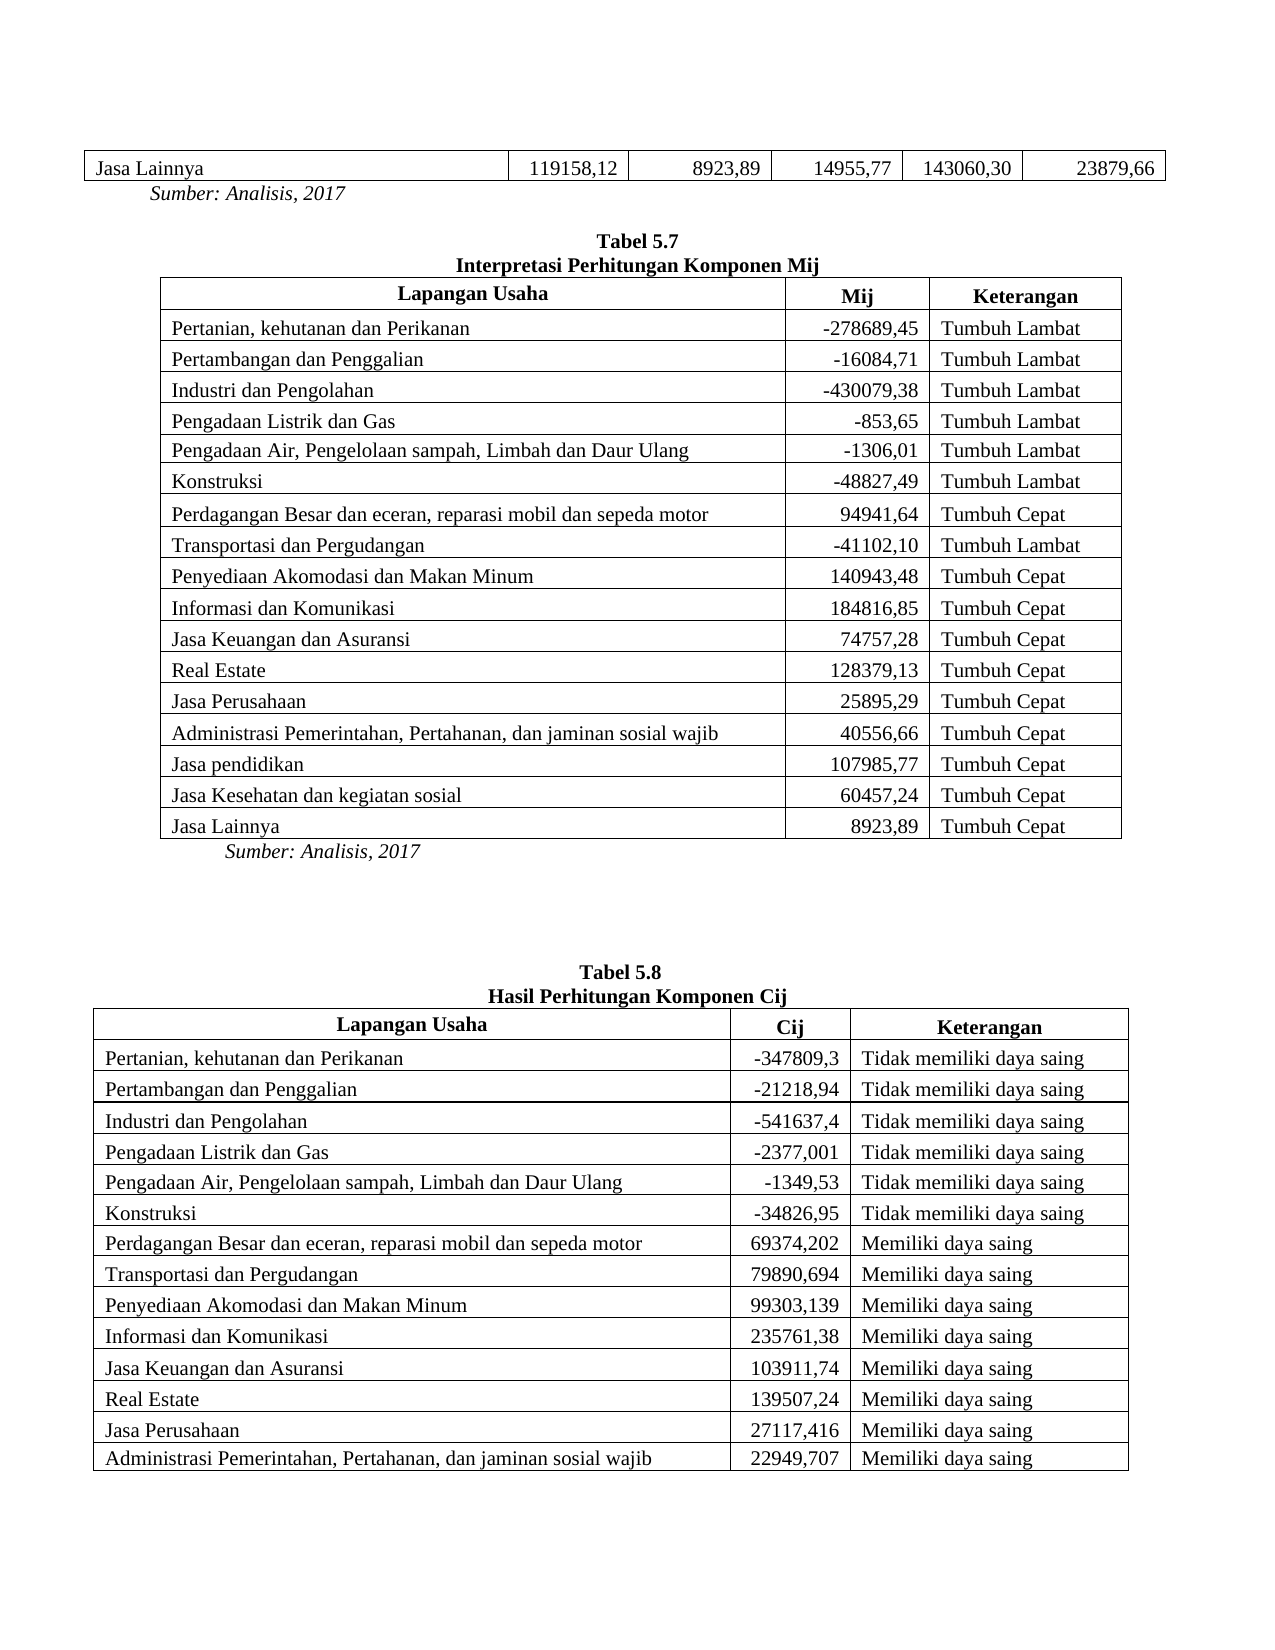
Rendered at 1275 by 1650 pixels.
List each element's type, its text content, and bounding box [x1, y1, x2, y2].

table_cell Pengadaan Air, Pengelolaan sampah, Limbah dan Daur Ulang [94, 1165, 730, 1194]
table_cell Tumbuh Cepat [930, 777, 1121, 807]
table_cell -34826,95 [731, 1195, 850, 1225]
table_cell Tumbuh Cepat [930, 589, 1121, 619]
text Interpretasi Perhitungan Komponen Mij [150, 253, 1125, 277]
table_cell 140943,48 [786, 558, 929, 588]
table_cell 60457,24 [786, 777, 929, 807]
table_cell Jasa Kesehatan dan kegiatan sosial [161, 777, 785, 807]
table_cell Tumbuh Cepat [930, 652, 1121, 682]
table_cell 74757,28 [786, 621, 929, 651]
table_header Keterangan [930, 278, 1121, 308]
table_cell Memiliki daya saing [851, 1412, 1128, 1442]
table_cell Industri dan Pengolahan [94, 1103, 730, 1133]
table_cell Tumbuh Lambat [930, 435, 1121, 462]
table_cell -41102,10 [786, 527, 929, 557]
table_cell Memiliki daya saing [851, 1349, 1128, 1379]
table_cell 94941,64 [786, 494, 929, 526]
table_cell 40556,66 [786, 714, 929, 744]
table_cell Pertanian, kehutanan dan Perikanan [94, 1040, 730, 1070]
table_cell Tumbuh Cepat [930, 808, 1121, 838]
table_cell 79890,694 [731, 1256, 850, 1286]
table_cell Penyediaan Akomodasi dan Makan Minum [94, 1287, 730, 1317]
table_cell Memiliki daya saing [851, 1256, 1128, 1286]
table_cell Tumbuh Lambat [930, 341, 1121, 371]
table_cell -541637,4 [731, 1103, 850, 1133]
table_header Cij [731, 1009, 850, 1039]
table_cell 8923,89 [786, 808, 929, 838]
table_cell Tumbuh Cepat [930, 683, 1121, 713]
table_cell Transportasi dan Pergudangan [94, 1256, 730, 1286]
table_cell Tidak memiliki daya saing [851, 1103, 1128, 1133]
table_cell 128379,13 [786, 652, 929, 682]
table_cell 25895,29 [786, 683, 929, 713]
table_cell Tidak memiliki daya saing [851, 1040, 1128, 1070]
table_cell 69374,202 [731, 1226, 850, 1254]
table_cell Tidak memiliki daya saing [851, 1071, 1128, 1101]
table_cell 27117,416 [731, 1412, 850, 1442]
table_cell Pengadaan Listrik dan Gas [161, 403, 785, 433]
table_cell Jasa Perusahaan [94, 1412, 730, 1442]
table_cell Jasa Perusahaan [161, 683, 785, 713]
table_cell 14955,77 [772, 151, 902, 180]
table_cell Tumbuh Cepat [930, 746, 1121, 776]
table_cell -48827,49 [786, 463, 929, 493]
table_header Mij [786, 278, 929, 308]
table_cell 143060,30 [903, 151, 1022, 180]
text Sumber: Analisis, 2017 [150, 839, 1125, 863]
table_cell Tumbuh Lambat [930, 372, 1121, 402]
table_cell Transportasi dan Pergudangan [161, 527, 785, 557]
table_header Keterangan [851, 1009, 1128, 1039]
table_cell Administrasi Pemerintahan, Pertahanan, dan jaminan sosial wajib [94, 1443, 730, 1470]
table_cell Administrasi Pemerintahan, Pertahanan, dan jaminan sosial wajib [161, 714, 785, 744]
table_cell Pertanian, kehutanan dan Perikanan [161, 310, 785, 340]
table_cell Jasa pendidikan [161, 746, 785, 776]
table_cell Jasa Lainnya [161, 808, 785, 838]
table_cell Informasi dan Komunikasi [161, 589, 785, 619]
table_cell Jasa Keuangan dan Asuransi [161, 621, 785, 651]
table_cell Memiliki daya saing [851, 1318, 1128, 1348]
table_cell 99303,139 [731, 1287, 850, 1317]
table_cell Perdagangan Besar dan eceran, reparasi mobil dan sepeda motor [94, 1226, 730, 1254]
table_cell 8923,89 [629, 151, 771, 180]
table_cell Memiliki daya saing [851, 1443, 1128, 1470]
table_cell 107985,77 [786, 746, 929, 776]
table_cell Pengadaan Listrik dan Gas [94, 1134, 730, 1164]
table_cell Perdagangan Besar dan eceran, reparasi mobil dan sepeda motor [161, 494, 785, 526]
table_cell Konstruksi [161, 463, 785, 493]
table_cell -853,65 [786, 403, 929, 433]
table_cell Tumbuh Cepat [930, 714, 1121, 744]
table_cell Tumbuh Lambat [930, 527, 1121, 557]
table_cell Tidak memiliki daya saing [851, 1134, 1128, 1164]
table_cell 235761,38 [731, 1318, 850, 1348]
text Tabel 5.7 [150, 229, 1125, 253]
table_cell Tidak memiliki daya saing [851, 1165, 1128, 1194]
table_cell 103911,74 [731, 1349, 850, 1379]
table_cell Tumbuh Cepat [930, 621, 1121, 651]
table_cell Memiliki daya saing [851, 1287, 1128, 1317]
table_cell -21218,94 [731, 1071, 850, 1101]
table_cell 22949,707 [731, 1443, 850, 1470]
table_cell Tumbuh Lambat [930, 310, 1121, 340]
table_cell Real Estate [94, 1381, 730, 1411]
table_cell Memiliki daya saing [851, 1226, 1128, 1254]
table_cell Tidak memiliki daya saing [851, 1195, 1128, 1225]
table_cell Industri dan Pengolahan [161, 372, 785, 402]
table_cell Tumbuh Cepat [930, 494, 1121, 526]
table_cell Real Estate [161, 652, 785, 682]
table_cell -16084,71 [786, 341, 929, 371]
table_header Lapangan Usaha [161, 278, 785, 308]
table_cell -1306,01 [786, 435, 929, 462]
table_cell 184816,85 [786, 589, 929, 619]
table_cell -1349,53 [731, 1165, 850, 1194]
table_cell Pertambangan dan Penggalian [94, 1071, 730, 1101]
table_cell Penyediaan Akomodasi dan Makan Minum [161, 558, 785, 588]
table_cell Memiliki daya saing [851, 1381, 1128, 1411]
table_cell Jasa Lainnya [85, 151, 508, 180]
table_cell Konstruksi [94, 1195, 730, 1225]
table_cell -430079,38 [786, 372, 929, 402]
table_cell -278689,45 [786, 310, 929, 340]
table_cell Pengadaan Air, Pengelolaan sampah, Limbah dan Daur Ulang [161, 435, 785, 462]
table_cell Jasa Keuangan dan Asuransi [94, 1349, 730, 1379]
table_cell -347809,3 [731, 1040, 850, 1070]
table_header Lapangan Usaha [94, 1009, 730, 1039]
table_cell 119158,12 [509, 151, 628, 180]
text Sumber: Analisis, 2017 [150, 181, 1125, 205]
table_cell Tumbuh Lambat [930, 463, 1121, 493]
table_cell Pertambangan dan Penggalian [161, 341, 785, 371]
table_cell Tumbuh Cepat [930, 558, 1121, 588]
table_cell 139507,24 [731, 1381, 850, 1411]
table_cell -2377,001 [731, 1134, 850, 1164]
table_cell 23879,66 [1023, 151, 1165, 180]
table_cell Informasi dan Komunikasi [94, 1318, 730, 1348]
text Hasil Perhitungan Komponen Cij [150, 984, 1125, 1008]
table_cell Tumbuh Lambat [930, 403, 1121, 433]
text Tabel 5.8 [150, 959, 1125, 984]
